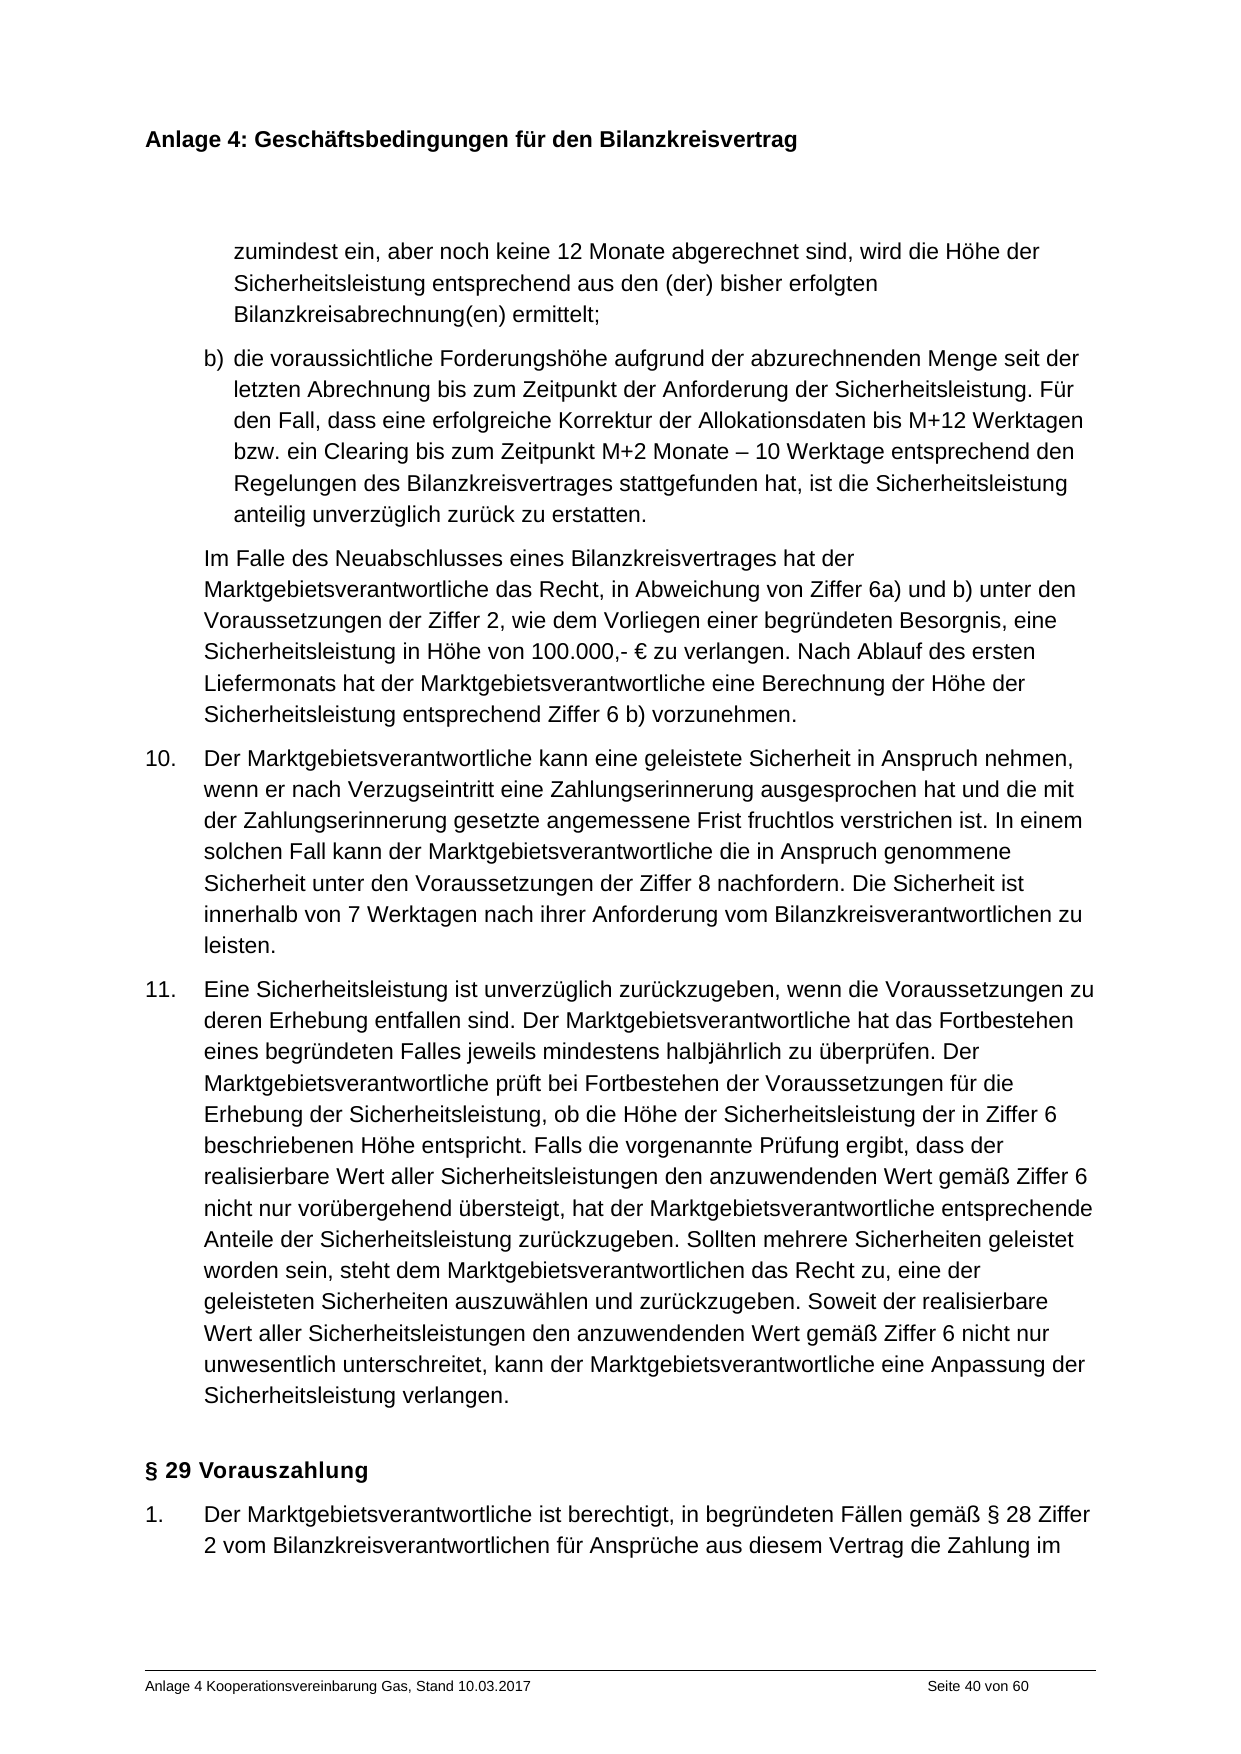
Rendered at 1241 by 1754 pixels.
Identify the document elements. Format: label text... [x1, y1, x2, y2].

list Eine Sicherheitsleistung ist unverzüglich zurückzugeben, wenn die Voraussetzungen zu deren Erhebung entfallen sind. Der Marktgebietsverantwortliche hat das Fortbestehen eines begründeten Falles jeweils mindestens halbjährlich zu überprüfen. Der Marktgebietsverantwortliche prüft bei Fortbestehen der Voraussetzungen für die Erhebung der Sicherheitsleistung, ob die Höhe der Sicherheitsleistung der in Ziffer 6 beschriebenen Höhe entspricht. Falls die vorgenannte Prüfung ergibt, dass der realisierbare Wert aller Sicherheitsleistungen den anzuwendenden Wert gemäß Ziffer 6 nicht nur vorübergehend übersteigt, hat der Marktgebietsverantwortliche entsprechende Anteile der Sicherheitsleistung zurückzugeben. Sollten mehrere Sicherheiten geleistet worden sein, steht dem Marktgebietsverantwortlichen das Recht zu, eine der geleisteten Sicherheiten auszuwählen und zurückzugeben. Soweit der realisierbare Wert aller Sicherheitsleistungen den anzuwendenden Wert gemäß Ziffer 6 nicht nur unwesentlich unterschreitet, kann der Marktgebietsverantwortliche eine Anpassung der Sicherheitsleistung verlangen. [145, 971, 1096, 1408]
list Der Marktgebietsverantwortliche kann eine geleistete Sicherheit in Anspruch nehmen, wenn er nach Verzugseintritt eine Zahlungserinnerung ausgesprochen hat und die mit der Zahlungserinnerung gesetzte angemessene Frist fruchtlos verstrichen ist. In einem solchen Fall kann der Marktgebietsverantwortliche die in Anspruch genommene Sicherheit unter den Voraussetzungen der Ziffer 8 nachfordern. Die Sicherheit ist innerhalb von 7 Werktagen nach ihrer Anforderung vom Bilanzkreisverantwortlichen zu leisten. [145, 739, 1096, 958]
subtitle § 29 Vorauszahlung [145, 1452, 1096, 1483]
text Im Falle des Neuabschlusses eines Bilanzkreisvertrages hat der Marktgebietsverantwortliche das Recht, in Abweichung von Ziffer 6a) und b) unter den Voraussetzungen der Ziffer 2, wie dem Vorliegen einer begründeten Besorgnis, eine Sicherheitsleistung in Höhe von 100.000,- € zu verlangen. Nach Ablauf des ersten Liefermonats hat der Marktgebietsverantwortliche eine Berechnung der Höhe der Sicherheitsleistung entsprechend Ziffer 6 b) vorzunehmen. [204, 539, 1096, 727]
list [204, 233, 1096, 327]
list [145, 1496, 1096, 1558]
list die voraussichtliche Forderungshöhe aufgrund der abzurechnenden Menge seit der letzten Abrechnung bis zum Zeitpunkt der Anforderung der Sicherheitsleistung. Für den Fall, dass eine erfolgreiche Korrektur der Allokationsdaten bis M+12 Werktagen bzw. ein Clearing bis zum Zeitpunkt M+2 Monate – 10 Werktage entsprechend den Regelungen des Bilanzkreisvertrages stattgefunden hat, ist die Sicherheitsleistung anteilig unverzüglich zurück zu erstatten. [204, 339, 1096, 527]
